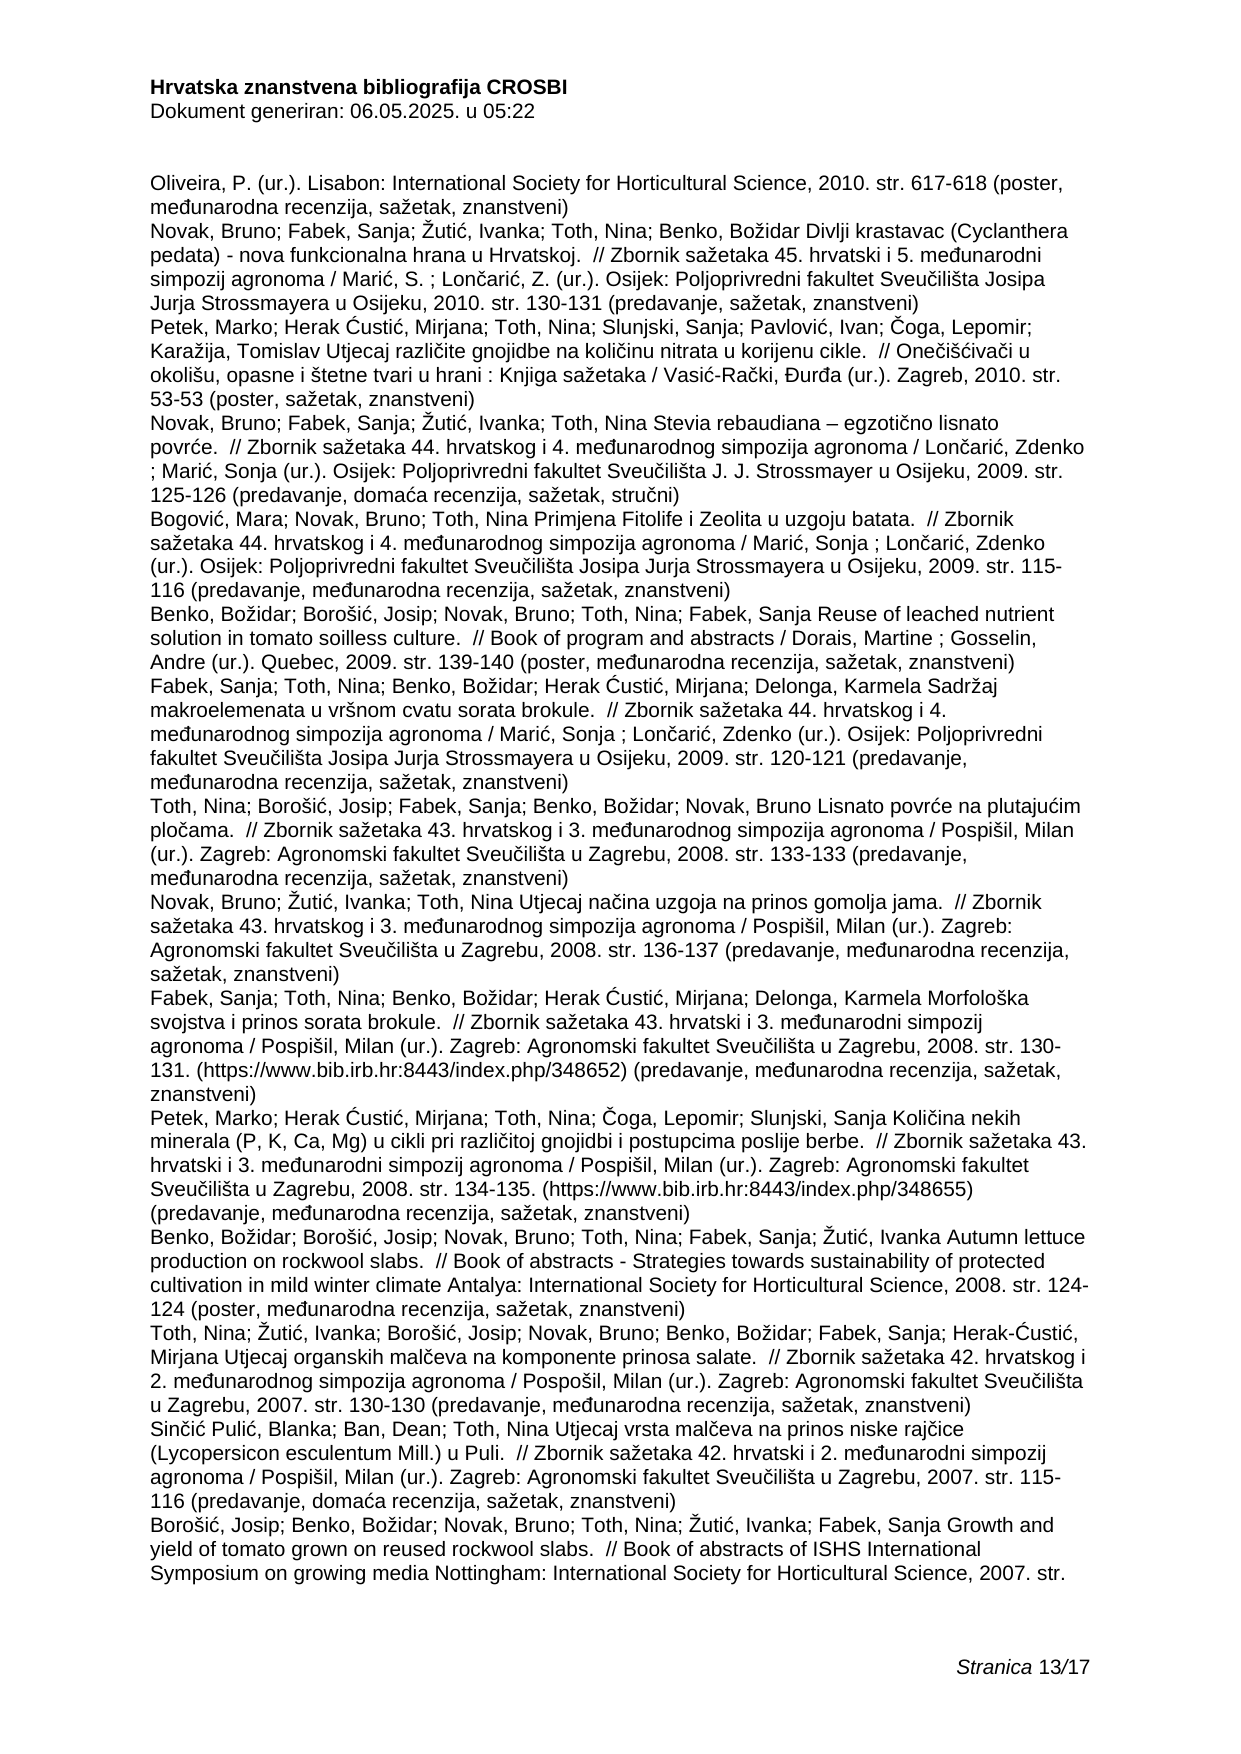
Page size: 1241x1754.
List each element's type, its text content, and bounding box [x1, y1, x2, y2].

text Sinčić Pulić, Blanka; Ban, Dean; Toth, Nina [150, 1417, 1090, 1513]
text Bogović, Mara; Novak, Bruno; Toth, Nina [150, 506, 1090, 602]
text Fabek, Sanja; Toth, Nina; Benko, Božidar; Herak Ćustić, Mirjana; Delonga, Karmela [150, 674, 1090, 794]
text Novak, Bruno; Žutić, Ivanka; Toth, Nina [150, 890, 1090, 986]
text Novak, Bruno; Fabek, Sanja; Žutić, Ivanka; Toth, Nina [150, 411, 1090, 506]
text Petek, Marko; Herak Ćustić, Mirjana; Toth, Nina; Slunjski, Sanja; Pavlović, Ivan; Čoga, Lepomir; Karažija, Tomislav [150, 315, 1090, 411]
text Benko, Božidar; Borošić, Josip; Novak, Bruno; Toth, Nina; Fabek, Sanja; Žutić, Ivanka [150, 1225, 1090, 1321]
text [150, 171, 1090, 219]
text Toth, Nina; Borošić, Josip; Fabek, Sanja; Benko, Božidar; Novak, Bruno [150, 794, 1090, 890]
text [150, 1513, 1090, 1584]
text Novak, Bruno; Fabek, Sanja; Žutić, Ivanka; Toth, Nina; Benko, Božidar [150, 219, 1090, 315]
text Petek, Marko; Herak Ćustić, Mirjana; Toth, Nina; Čoga, Lepomir; Slunjski, Sanja [150, 1105, 1090, 1225]
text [150, 1321, 1090, 1417]
text Benko, Božidar; Borošić, Josip; Novak, Bruno; Toth, Nina; Fabek, Sanja [150, 602, 1090, 674]
text Fabek, Sanja; Toth, Nina; Benko, Božidar; Herak Ćustić, Mirjana; Delonga, Karmela [150, 986, 1090, 1105]
